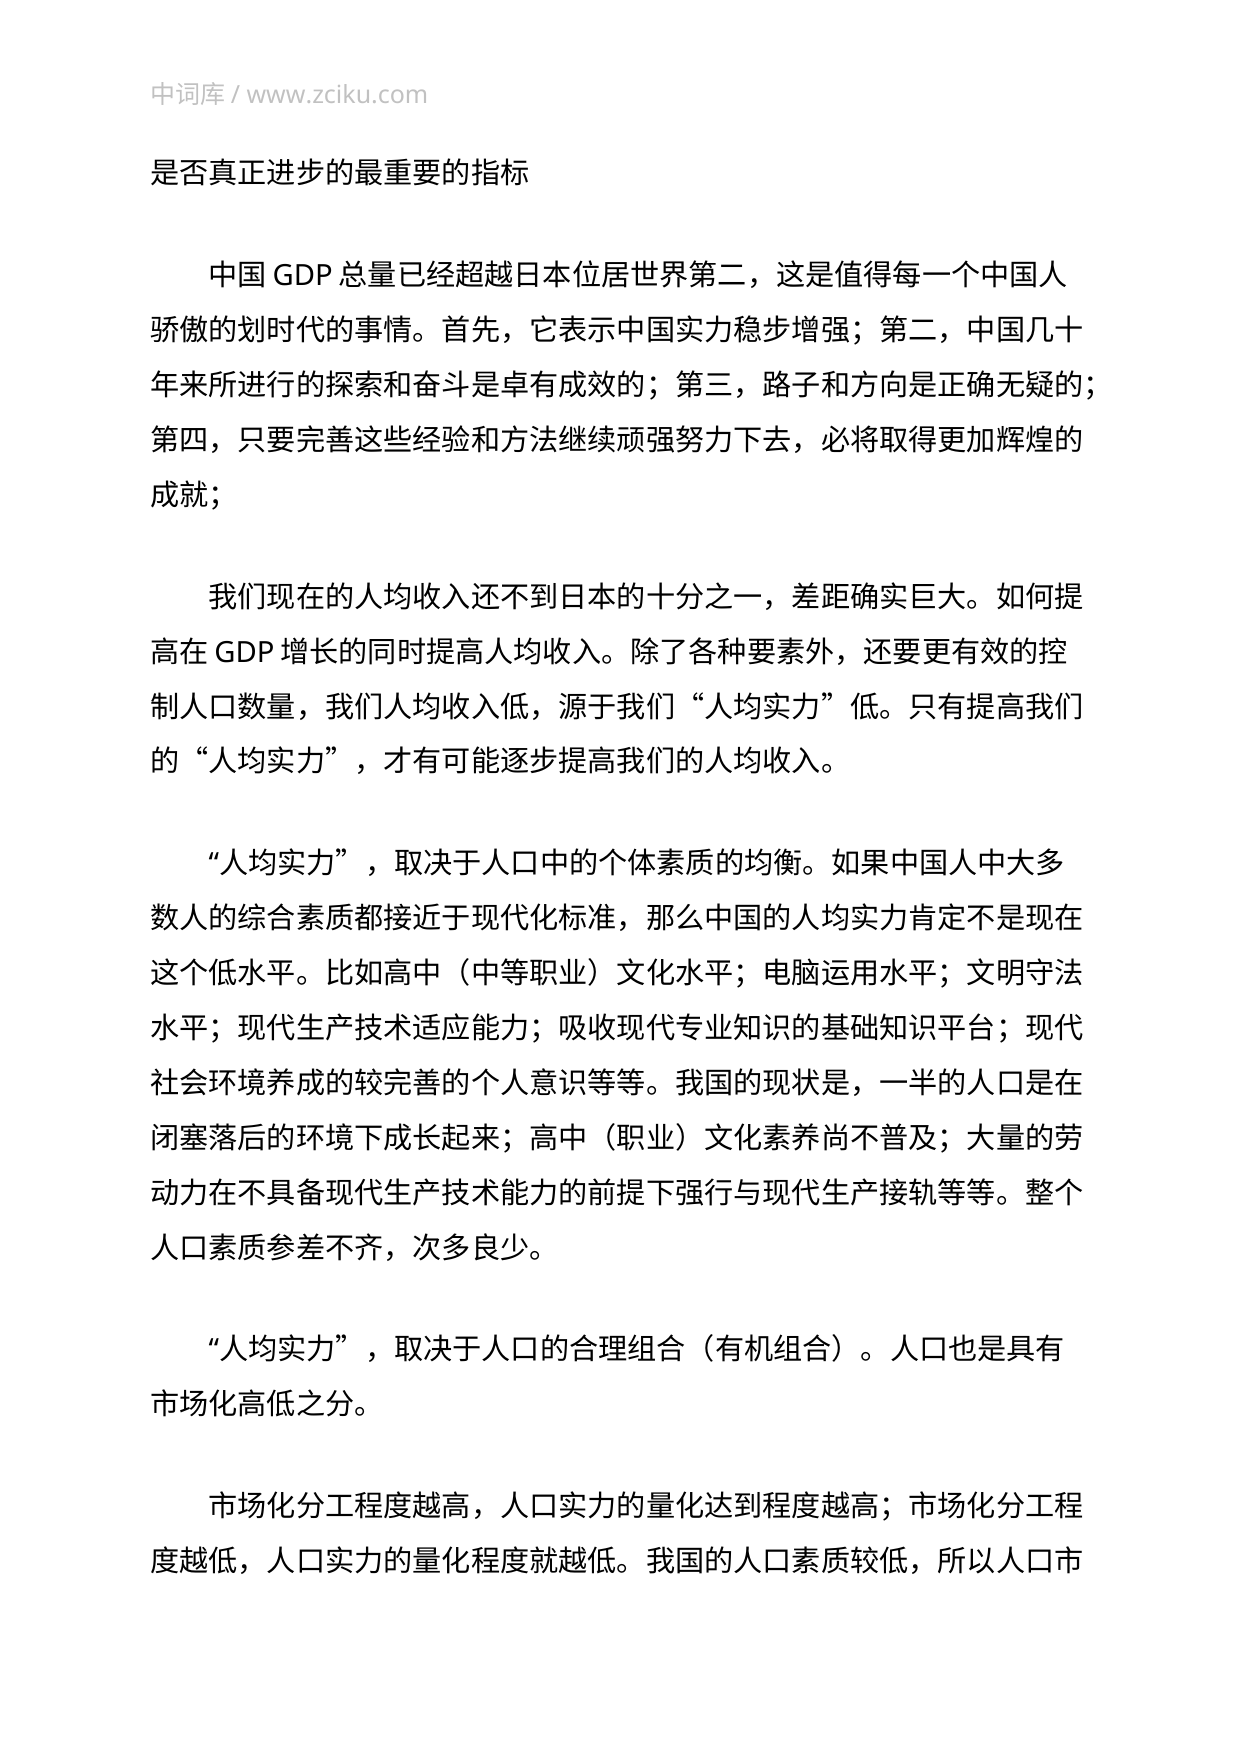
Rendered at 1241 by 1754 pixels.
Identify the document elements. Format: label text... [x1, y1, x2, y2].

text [150, 1483, 1090, 1580]
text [150, 150, 1090, 192]
text 中国GDP总量已经超越日本位居世界第二，这是值得每一个中国人骄傲的划时代的事情。首先，它表示中国实力稳步增强；第二，中国几十年来所进行的探索和奋斗是卓有成效的；第三，路子和方向是正确无疑的；第四，只要完善这些经验和方法继续顽强努力下去，必将取得更加辉煌的成就； [150, 252, 1090, 514]
text 我们现在的人均收入还不到日本的十分之一，差距确实巨大。如何提高在GDP增长的同时提高人均收入。除了各种要素外，还要更有效的控制人口数量，我们人均收入低，源于我们“人均实力”低。只有提高我们的“人均实力”，才有可能逐步提高我们的人均收入。 [150, 573, 1090, 780]
text “人均实力”，取决于人口中的个体素质的均衡。如果中国人中大多数人的综合素质都接近于现代化标准，那么中国的人均实力肯定不是现在这个低水平。比如高中（中等职业）文化水平；电脑运用水平；文明守法水平；现代生产技术适应能力；吸收现代专业知识的基础知识平台；现代社会环境养成的较完善的个人意识等等。我国的现状是，一半的人口是在闭塞落后的环境下成长起来；高中（职业）文化素养尚不普及；大量的劳动力在不具备现代生产技术能力的前提下强行与现代生产接轨等等。整个人口素质参差不齐，次多良少。 [150, 840, 1090, 1266]
text “人均实力”，取决于人口的合理组合（有机组合）。人口也是具有市场化高低之分。 [150, 1326, 1090, 1423]
